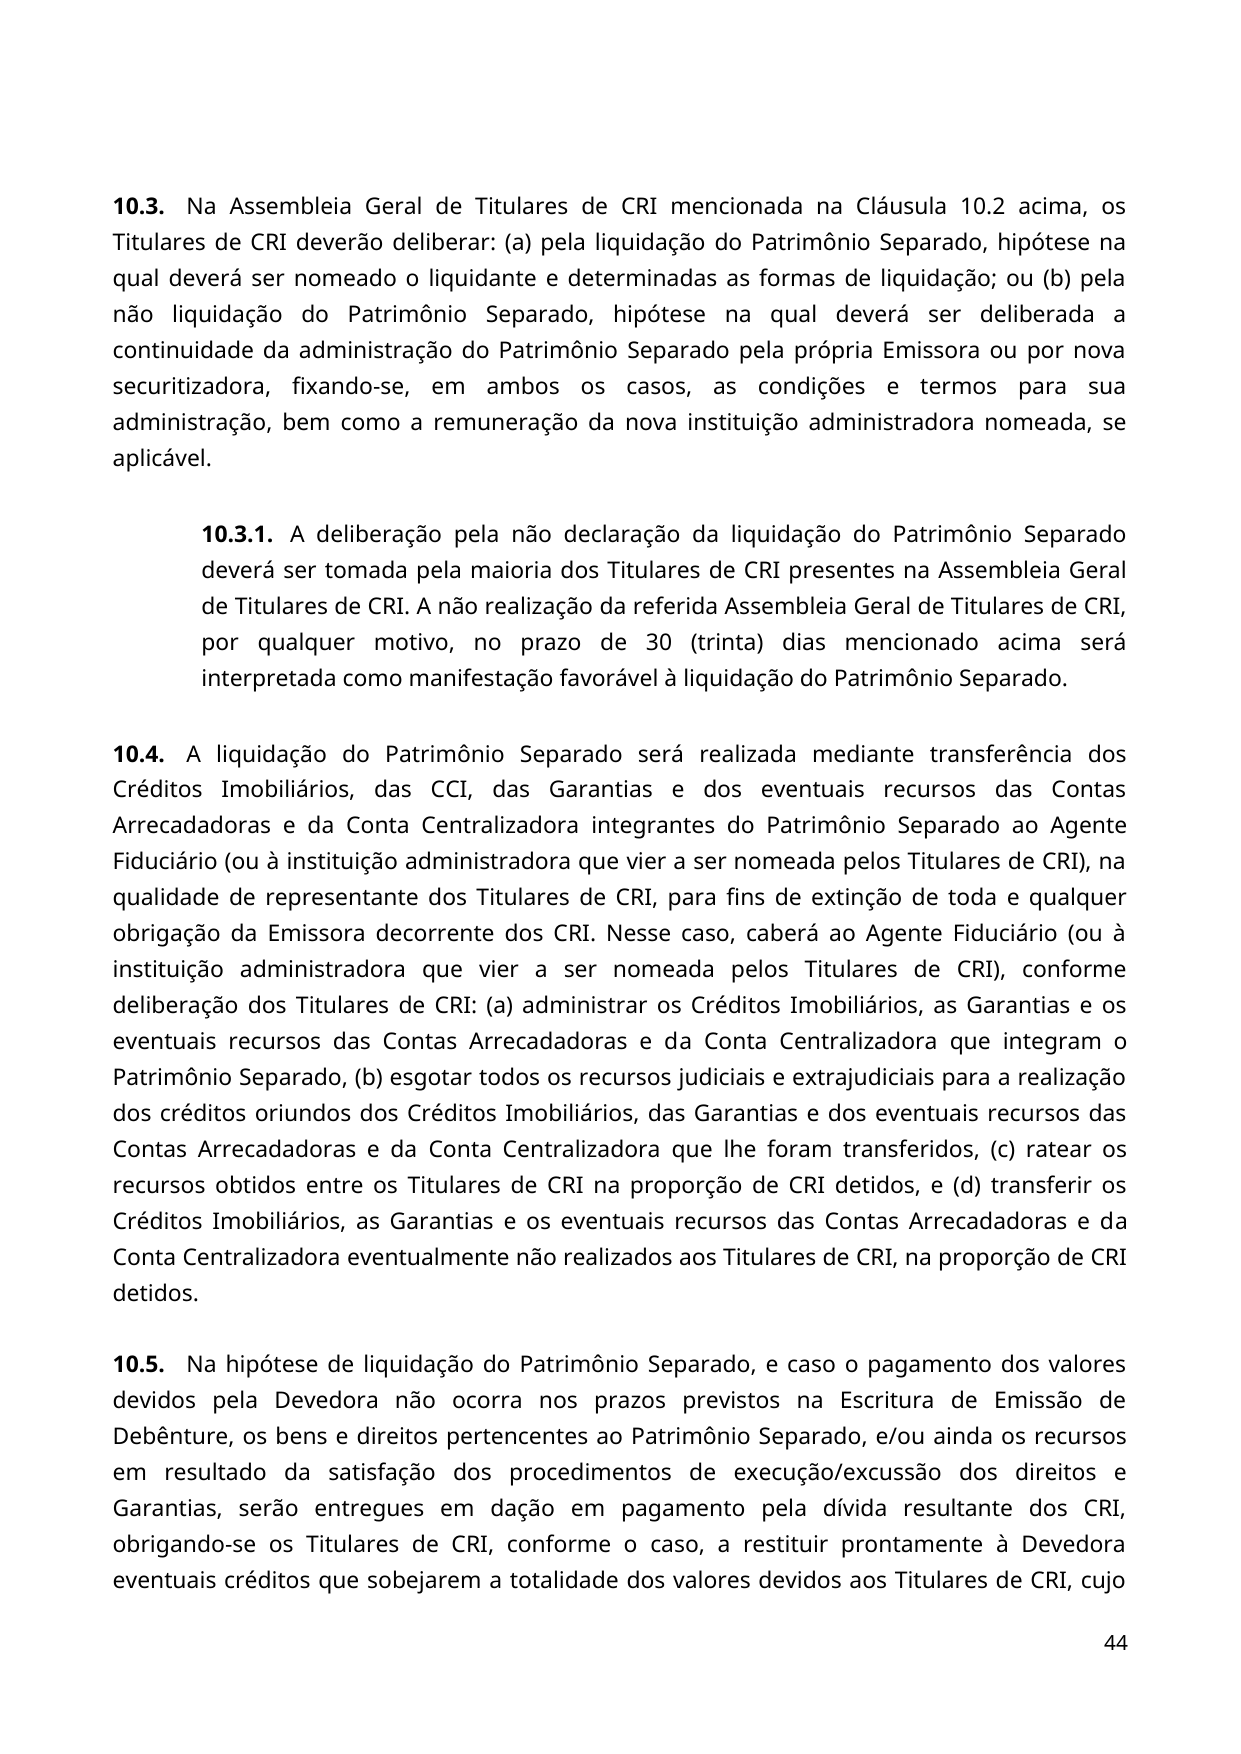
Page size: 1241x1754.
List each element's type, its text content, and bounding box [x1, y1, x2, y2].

subtitle A liquidação do Patrimônio Separado será realizada mediante transferência dos Créditos Imobiliários, das CCI, das Garantias e dos eventuais recursos das Contas Arrecadadoras e da Conta Centralizadora integrantes do Patrimônio Separado ao Agente Fiduciário (ou à instituição administradora que vier a ser nomeada pelos Titulares de CRI), na qualidade de representante dos Titulares de CRI, para fins de extinção de toda e qualquer obrigação da Emissora decorrente dos CRI. Nesse caso, caberá ao Agente Fiduciário (ou à instituição administradora que vier a ser nomeada pelos Titulares de CRI), conforme deliberação dos Titulares de CRI: (a) administrar os Créditos Imobiliários, as Garantias e os eventuais recursos das Contas Arrecadadoras e da Conta Centralizadora que integram o Patrimônio Separado, (b) esgotar todos os recursos judiciais e extrajudiciais para a realização dos créditos oriundos dos Créditos Imobiliários, das Garantias e dos eventuais recursos das Contas Arrecadadoras e da Conta Centralizadora que lhe foram transferidos, (c) ratear os recursos obtidos entre os Titulares de CRI na proporção de CRI detidos, e (d) transferir os Créditos Imobiliários, as Garantias e os eventuais recursos das Contas Arrecadadoras e da Conta Centralizadora eventualmente não realizados aos Titulares de CRI, na proporção de CRI detidos. [112, 737, 1128, 1308]
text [112, 1348, 1128, 1595]
subtitle Na Assembleia Geral de Titulares de CRI mencionada na Cláusula 10.2 acima, os Titulares de CRI deverão deliberar: (a) pela liquidação do Patrimônio Separado, hipótese na qual deverá ser nomeado o liquidante e determinadas as formas de liquidação; ou (b) pela não liquidação do Patrimônio Separado, hipótese na qual deverá ser deliberada a continuidade da administração do Patrimônio Separado pela própria Emissora ou por nova securitizadora, fixando-se, em ambos os casos, as condições e termos para sua administração, bem como a remuneração da nova instituição administradora nomeada, se aplicável. [112, 190, 1128, 473]
subtitle A deliberação pela não declaração da liquidação do Patrimônio Separado deverá ser tomada pela maioria dos Titulares de CRI presentes na Assembleia Geral de Titulares de CRI. A não realização da referida Assembleia Geral de Titulares de CRI, por qualquer motivo, no prazo de 30 (trinta) dias mencionado acima será interpretada como manifestação favorável à liquidação do Patrimônio Separado. [201, 518, 1128, 693]
